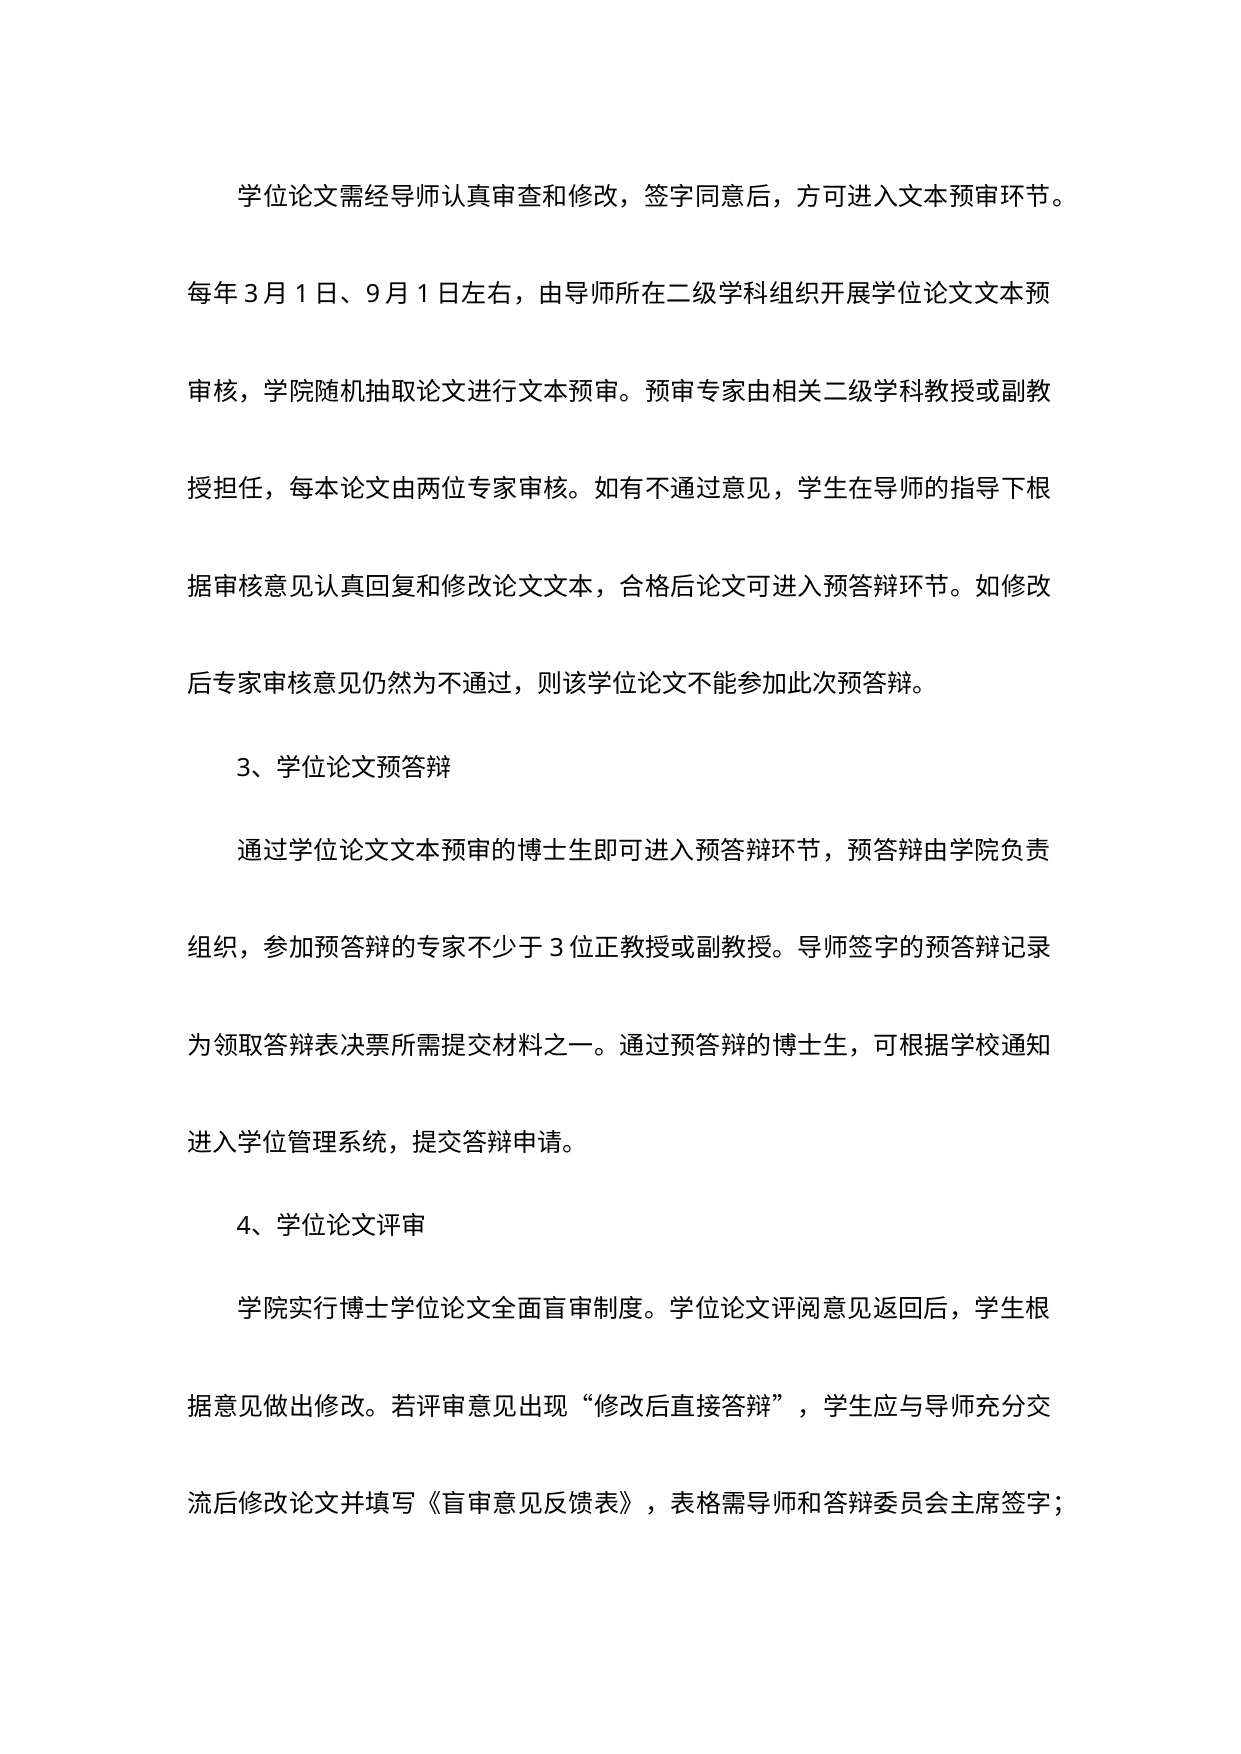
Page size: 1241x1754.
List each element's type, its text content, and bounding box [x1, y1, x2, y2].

text 通过学位论文文本预审的博士生即可进入预答辩环节，预答辩由学院负责组织，参加预答辩的专家不少于3位正教授或副教授。导师签字的预答辩记录为领取答辩表决票所需提交材料之一。通过预答辩的博士生，可根据学校通知进入学位管理系统，提交答辩申请。 [187, 816, 1053, 1173]
text 学位论文需经导师认真审查和修改，签字同意后，方可进入文本预审环节。每年3月1日、9月1日左右，由导师所在二级学科组织开展学位论文文本预审核，学院随机抽取论文进行文本预审。预审专家由相关二级学科教授或副教授担任，每本论文由两位专家审核。如有不通过意见，学生在导师的指导下根据审核意见认真回复和修改论文文本，合格后论文可进入预答辩环节。如修改后专家审核意见仍然为不通过，则该学位论文不能参加此次预答辩。 [187, 162, 1053, 714]
text 3、学位论文预答辩 [187, 733, 1053, 798]
text 4、学位论文评审 [187, 1191, 1053, 1256]
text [187, 1274, 1053, 1534]
